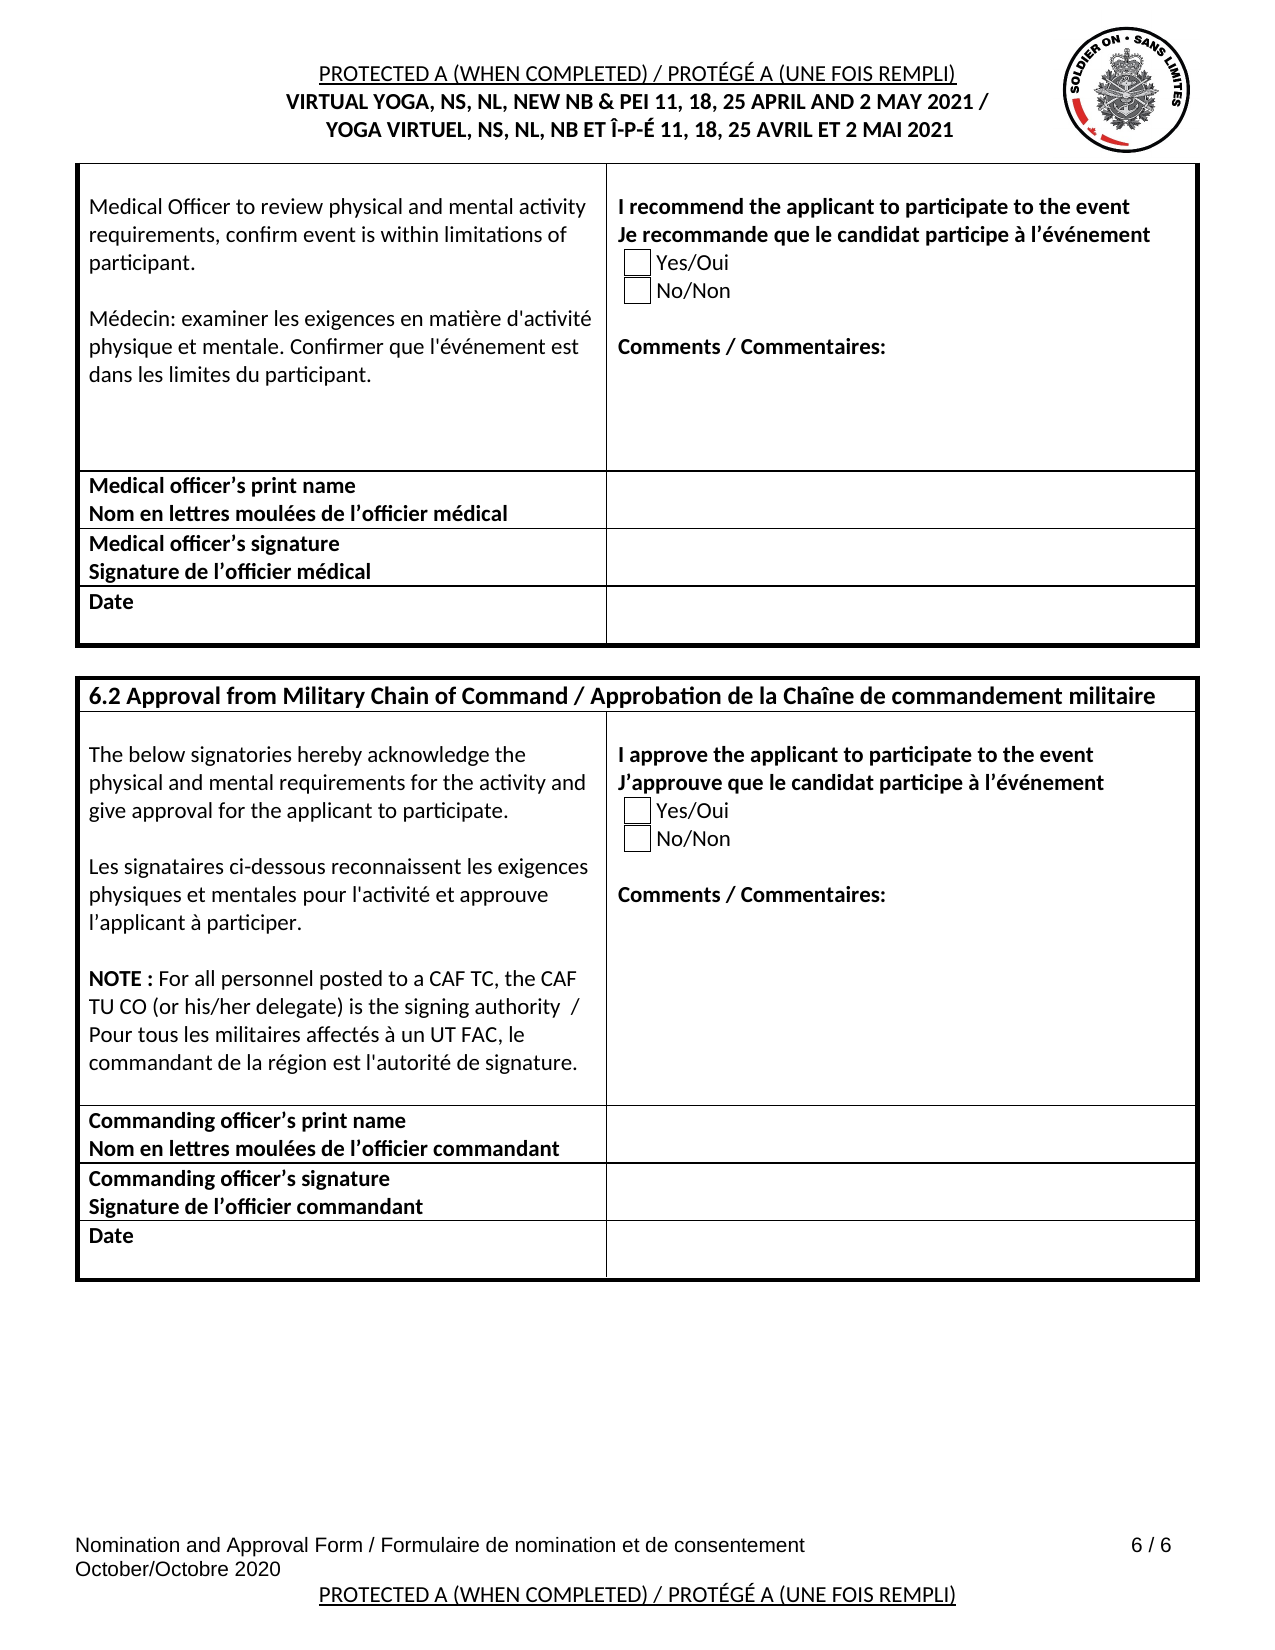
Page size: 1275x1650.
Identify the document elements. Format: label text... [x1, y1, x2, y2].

table_cell [607, 529, 1195, 585]
table_cell [607, 1164, 1195, 1220]
table_cell Date [80, 587, 606, 643]
table_cell Medical officer’s print name Nom en lettres moulées de l’officier médical [80, 472, 606, 528]
table_cell I approve the applicant to participate to the event J’approuve que le candidat participe à l’événement Yes/Oui No/Non Comments / Commentaires: [607, 712, 1195, 1104]
table_cell Date [80, 1221, 606, 1277]
table_cell Commanding officer’s signature Signature de l’officier commandant [80, 1164, 606, 1220]
table_cell [607, 1221, 1195, 1277]
table_cell I recommend the applicant to participate to the event Je recommande que le candidat participe à l’événement Yes/Oui No/Non Comments / Commentaires: [607, 164, 1195, 470]
table_cell [607, 1106, 1195, 1162]
table_cell [607, 472, 1195, 528]
table_cell The below signatories hereby acknowledge the physical and mental requirements for the activity and give approval for the applicant to participate. Les signataires ci-dessous reconnaissent les exigences physiques et mentales pour l'activité et approuve l’applicant à participer. NOTE : For all personnel posted to a CAF TC, the CAF TU CO (or his/her delegate) is the signing authority / Pour tous les militaires affectés à un UT FAC, le commandant de la région est l'autorité de signature. [80, 712, 606, 1104]
table_cell [607, 587, 1195, 643]
table_cell Commanding officer’s print name Nom en lettres moulées de l’officier commandant [80, 1106, 606, 1162]
table_cell Medical officer’s signature Signature de l’officier médical [80, 529, 606, 585]
table_header 6.2 Approval from Military Chain of Command / Approbation de la Chaîne de commandement militaire [80, 680, 1195, 711]
picture [1052, 10, 1200, 158]
table_cell Medical Officer to review physical and mental activity requirements, confirm event is within limitations of participant. Médecin: examiner les exigences en matière d'activité physique et mentale. Confirmer que l'événement est dans les limites du participant. [80, 164, 606, 470]
